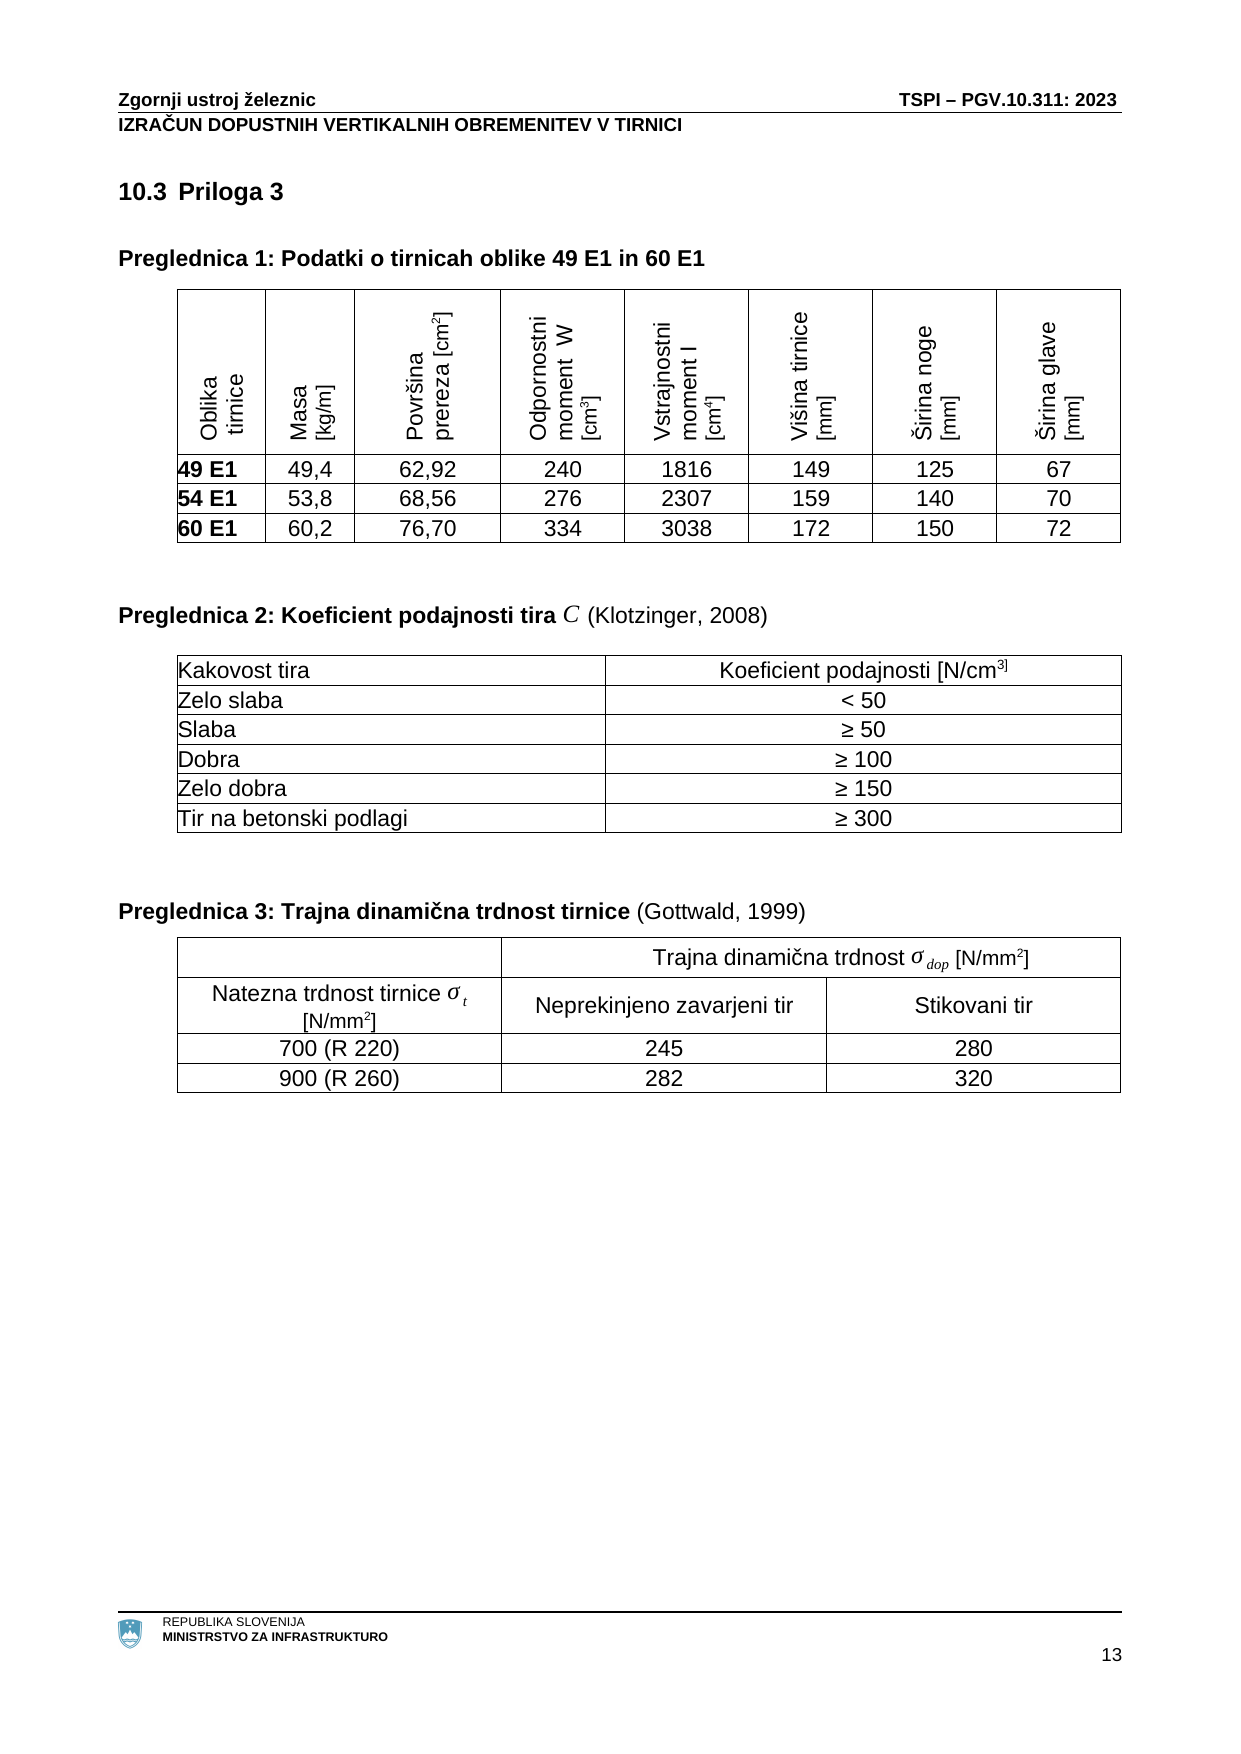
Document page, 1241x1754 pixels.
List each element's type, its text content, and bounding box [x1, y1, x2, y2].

table_cell Zelo slaba [178, 686, 605, 714]
picture [117, 1619, 143, 1649]
table_header Trajna dinamična trdnost [N/mm2] [502, 938, 1120, 977]
table_cell Stikovani tir [827, 978, 1120, 1033]
table_cell 72 [997, 514, 1120, 542]
table_cell 67 [997, 455, 1120, 483]
table_header Koeficient podajnosti [N/cm3] [606, 656, 1121, 684]
table_cell 334 [501, 514, 624, 542]
table_cell 49,4 [266, 455, 354, 483]
table_cell 49 E1 [178, 455, 265, 483]
table_cell 70 [997, 484, 1120, 513]
table_cell Dobra [178, 745, 605, 773]
table_cell 1816 [625, 455, 748, 483]
table_cell 60 E1 [178, 514, 265, 542]
table_cell 125 [873, 455, 996, 483]
text Preglednica 3: Trajna dinamična trdnost tirnice (Gottwald, 1999) [118, 898, 1122, 924]
table_cell 76,70 [355, 514, 500, 542]
table_header [178, 938, 501, 977]
table_header Kakovost tira [178, 656, 605, 684]
table_cell 700 (R 220) [178, 1034, 501, 1063]
table_cell 276 [501, 484, 624, 513]
table_cell 54 E1 [178, 484, 265, 513]
table_cell ≥ 50 [606, 715, 1121, 743]
table_cell 280 [827, 1034, 1120, 1063]
table_cell < 50 [606, 686, 1121, 714]
table_cell 282 [502, 1064, 826, 1092]
table_cell ≥ 100 [606, 745, 1121, 773]
table_cell 320 [827, 1064, 1120, 1092]
table_cell 149 [749, 455, 872, 483]
table_cell 2307 [625, 484, 748, 513]
table_cell 62,92 [355, 455, 500, 483]
table_cell Neprekinjeno zavarjeni tir [502, 978, 826, 1033]
table_cell Natezna trdnost tirnice [N/mm2] [178, 978, 501, 1033]
table_header Oblika tirnice [178, 290, 265, 454]
table_cell 240 [501, 455, 624, 483]
table_cell Zelo dobra [178, 774, 605, 802]
table_header Odpornostni moment W [cm3] [501, 290, 624, 454]
table_header Površina prereza [cm2] [355, 290, 500, 454]
table_header Masa [kg/m] [266, 290, 354, 454]
table_cell ≥ 300 [606, 804, 1121, 832]
table_header Širina noge [mm] [873, 290, 996, 454]
table_cell 60,2 [266, 514, 354, 542]
table_header Širina glave [mm] [997, 290, 1120, 454]
table_cell Slaba [178, 715, 605, 743]
text Preglednica 2: Koeficient podajnosti tira [118, 601, 1122, 629]
table_cell 172 [749, 514, 872, 542]
subtitle Priloga 3 [118, 177, 1122, 206]
table_cell ≥ 150 [606, 774, 1121, 802]
table_cell 68,56 [355, 484, 500, 513]
table_cell 150 [873, 514, 996, 542]
table_cell 900 (R 260) [178, 1064, 501, 1092]
table_cell 159 [749, 484, 872, 513]
table_cell 140 [873, 484, 996, 513]
text Preglednica 1: Podatki o tirnicah oblike 49 E1 in 60 E1 [118, 245, 1122, 271]
table_cell 53,8 [266, 484, 354, 513]
table_header Višina tirnice [mm] [749, 290, 872, 454]
table_cell 3038 [625, 514, 748, 542]
table_cell Tir na betonski podlagi [178, 804, 605, 832]
table_header Vstrajnostni moment I [cm4] [625, 290, 748, 454]
table_cell 245 [502, 1034, 826, 1063]
